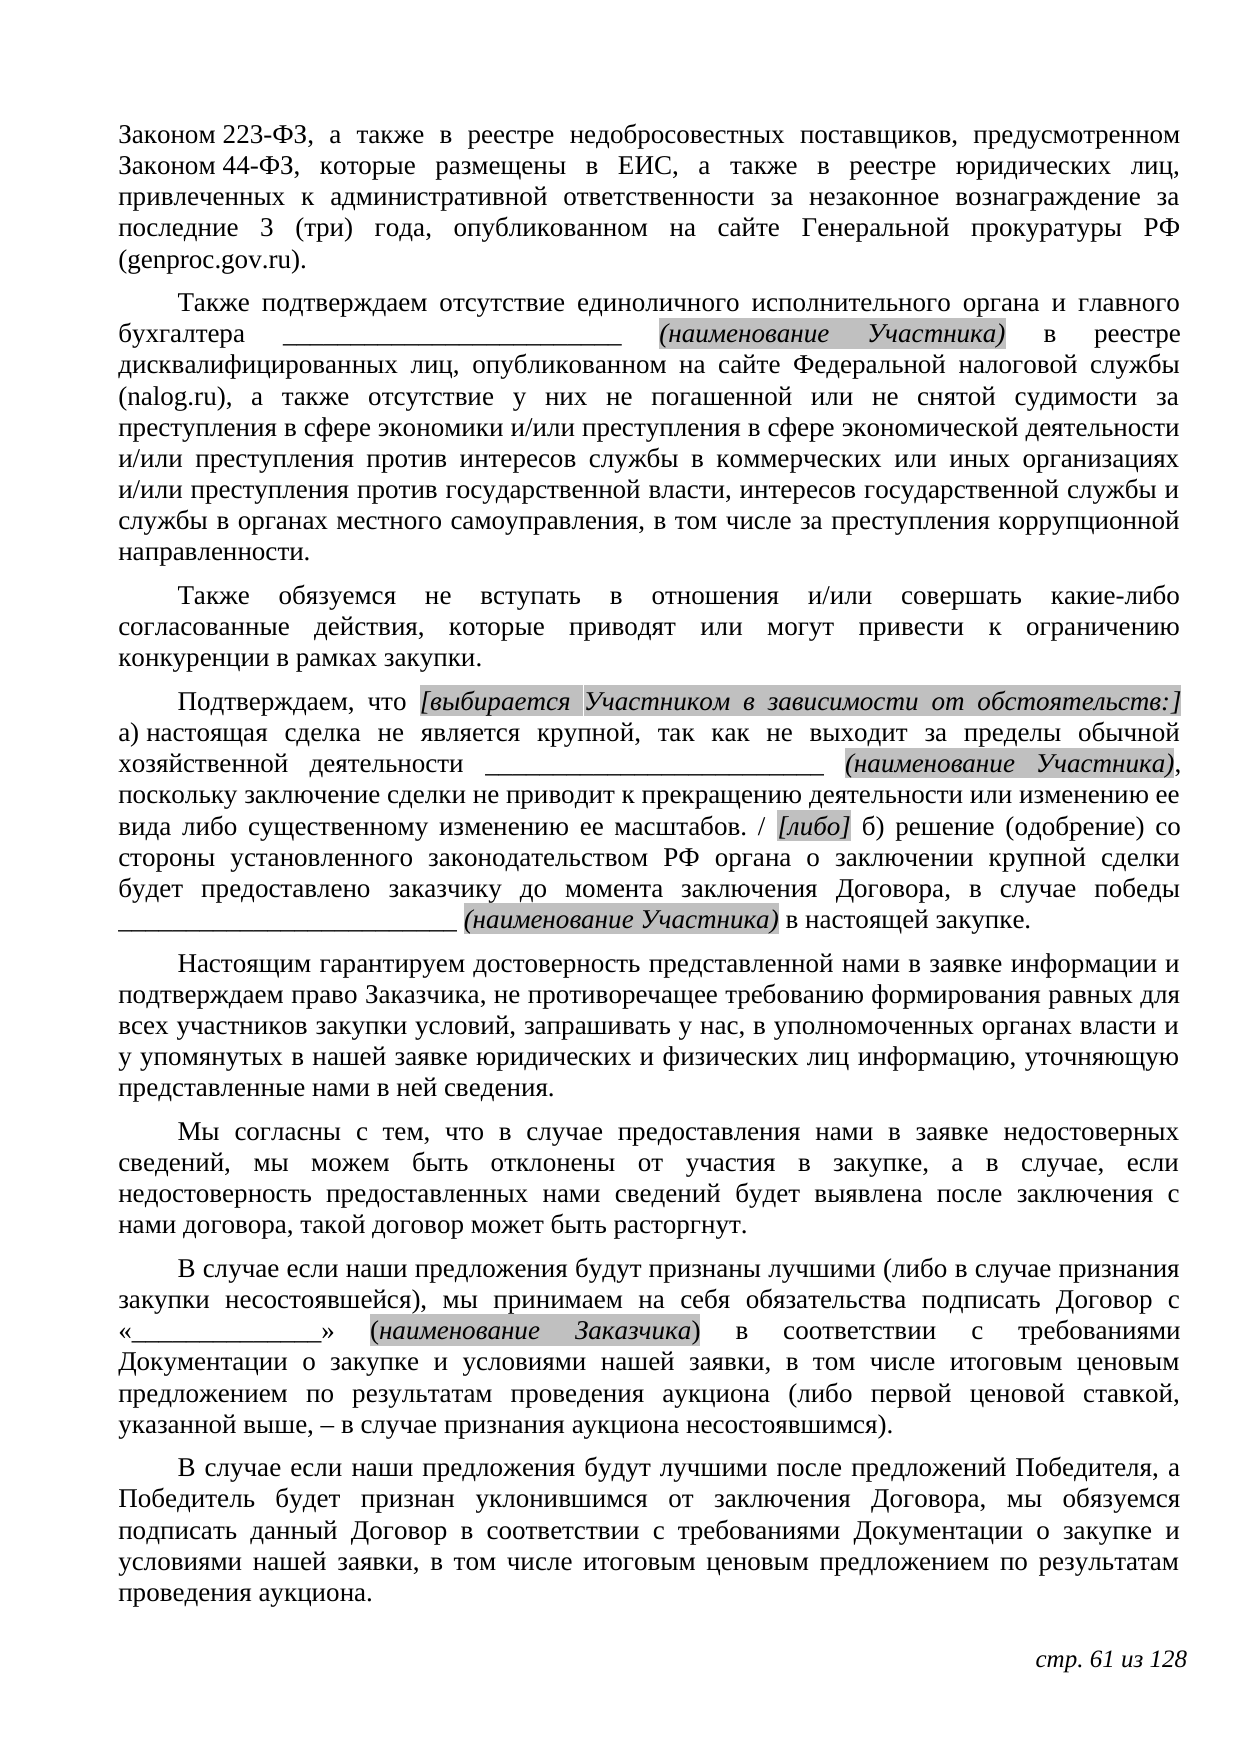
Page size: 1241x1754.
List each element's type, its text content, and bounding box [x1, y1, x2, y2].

text В случае если наши предложения будут лучшими после предложений Победителя, а Победитель будет признан уклонившимся от заключения Договора, мы обязуемся подписать данный Договор в соответствии с требованиями Документации о закупке и условиями нашей заявки, в том числе итоговым ценовым предложением по результатам проведения аукциона. [118, 1451, 1181, 1607]
text Также подтверждаем отсутствие единоличного исполнительного органа и главного бухгалтера _________________________ (наименование Участника) в реестре дисквалифицированных лиц, опубликованном на сайте Федеральной налоговой службы (nalog.ru), а также отсутствие у них не погашенной или не снятой судимости за преступления в сфере экономики и/или преступления в сфере экономической деятельности и/или преступления против интересов службы в коммерческих или иных организациях и/или преступления против государственной власти, интересов государственной службы и службы в органах местного самоуправления, в том числе за преступления коррупционной направленности. [118, 286, 1181, 567]
text Мы согласны с тем, что в случае предоставления нами в заявке недостоверных сведений, мы можем быть отклонены от участия в закупке, а в случае, если недостоверность предоставленных нами сведений будет выявлена после заключения с нами договора, такой договор может быть расторгнут. [118, 1115, 1181, 1239]
text Также обязуемся не вступать в отношения и/или совершать какие-либо согласованные действия, которые приводят или могут привести к ограничению конкуренции в рамках закупки. [118, 579, 1181, 673]
text В случае если наши предложения будут признаны лучшими (либо в случае признания закупки несостоявшейся), мы принимаем на себя обязательства подписать Договор с «______________» (наименование Заказчика) в соответствии с требованиями Документации о закупке и условиями нашей заявки, в том числе итоговым ценовым предложением по результатам проведения аукциона (либо первой ценовой ставкой, указанной выше, – в случае признания аукциона несостоявшимся). [118, 1252, 1181, 1439]
text Подтверждаем, что [выбирается Участником в зависимости от обстоятельств:] а) настоящая сделка не является крупной, так как не выходит за пределы обычной хозяйственной деятельности _________________________ (наименование Участника), поскольку заключение сделки не приводит к прекращению деятельности или изменению ее вида либо существенному изменению ее масштабов. / [либо] б) решение (одобрение) со стороны установленного законодательством РФ органа о заключении крупной сделки будет предоставлено заказчику до момента заключения Договора, в случае победы _________________________ (наименование Участника) в настоящей закупке. [118, 685, 1181, 934]
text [118, 118, 1181, 274]
text Настоящим гарантируем достоверность представленной нами в заявке информации и подтверждаем право Заказчика, не противоречащее требованию формирования равных для всех участников закупки условий, запрашивать у нас, в уполномоченных органах власти и у упомянутых в нашей заявке юридических и физических лиц информацию, уточняющую представленные нами в ней сведения. [118, 947, 1181, 1102]
